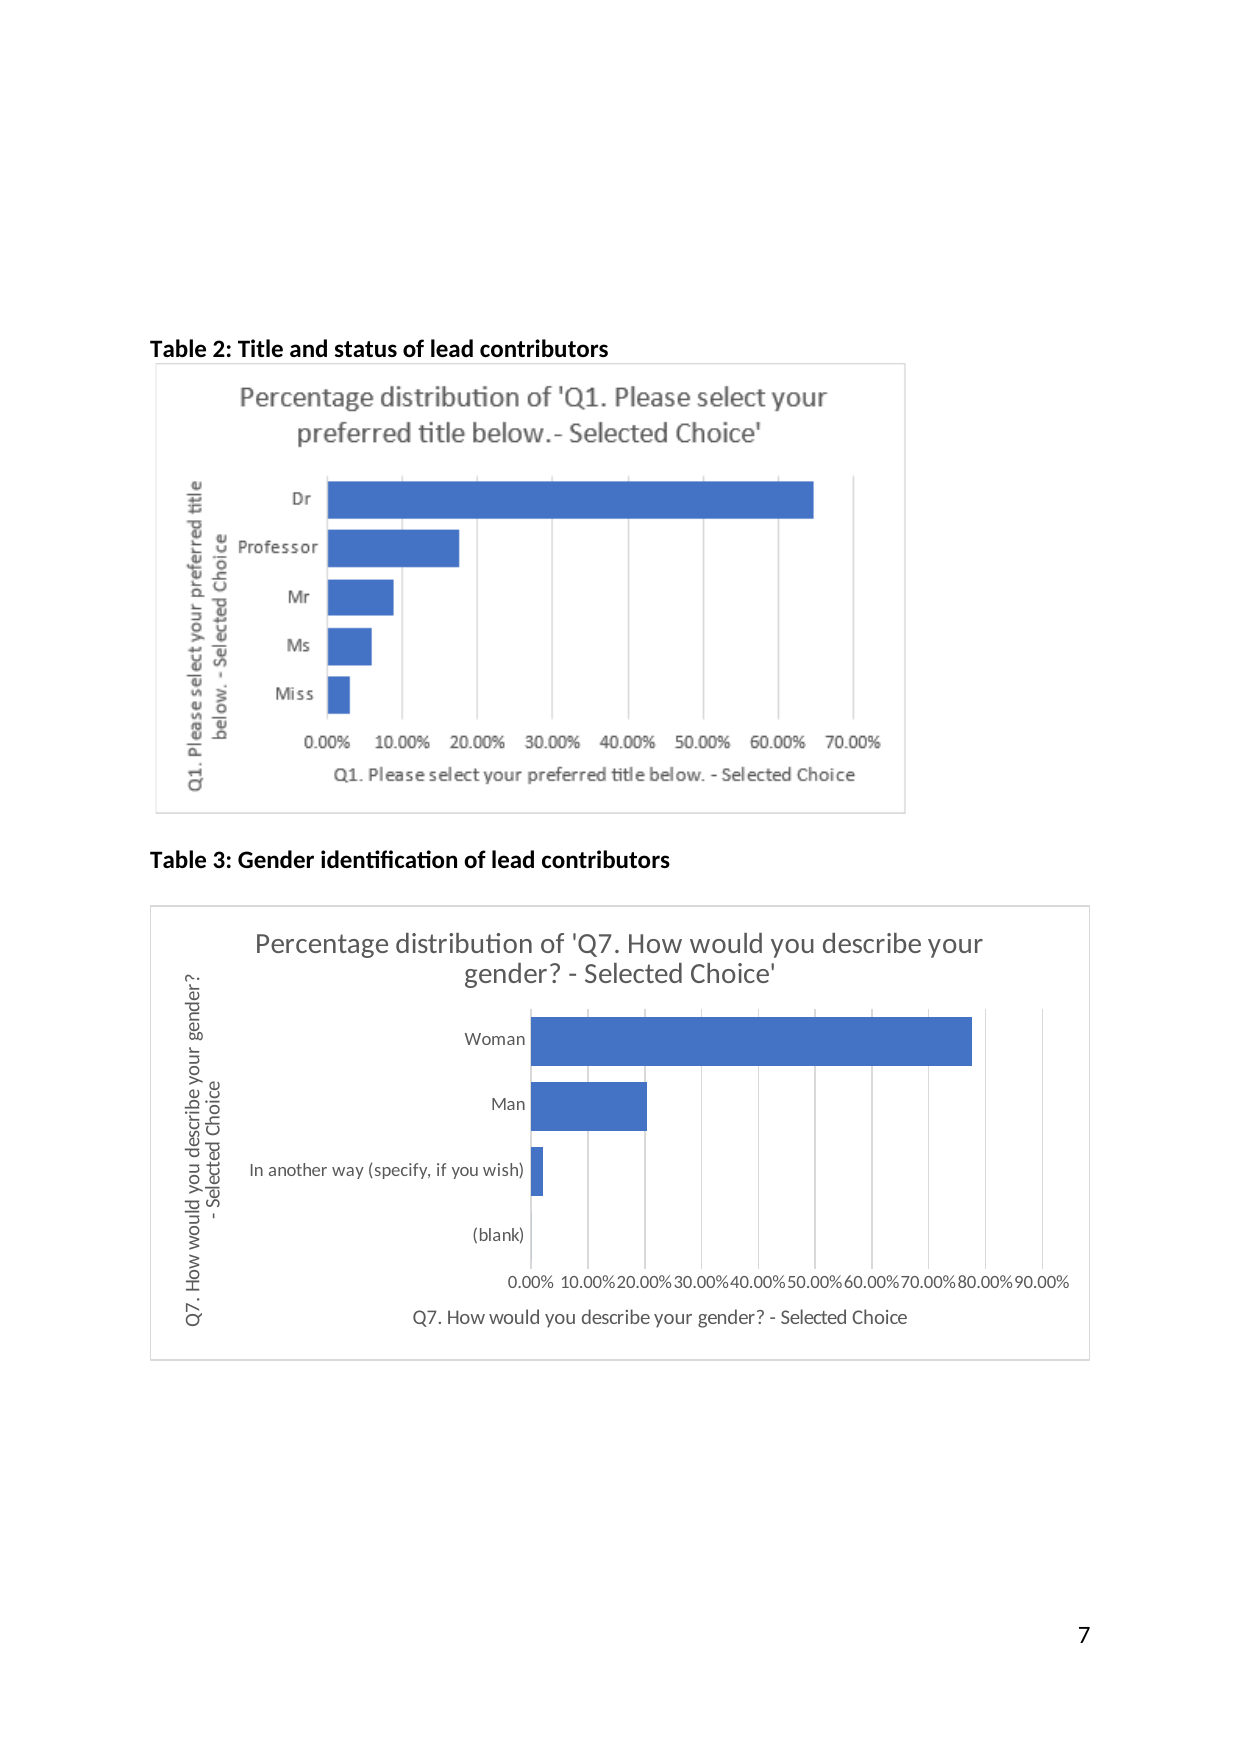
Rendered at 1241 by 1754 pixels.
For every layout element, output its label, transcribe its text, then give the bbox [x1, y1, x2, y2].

picture [155, 363, 906, 814]
text Table 2: Title and status of lead contributors [150, 333, 1090, 364]
text Table 3: Gender identification of lead contributors [150, 844, 1090, 875]
